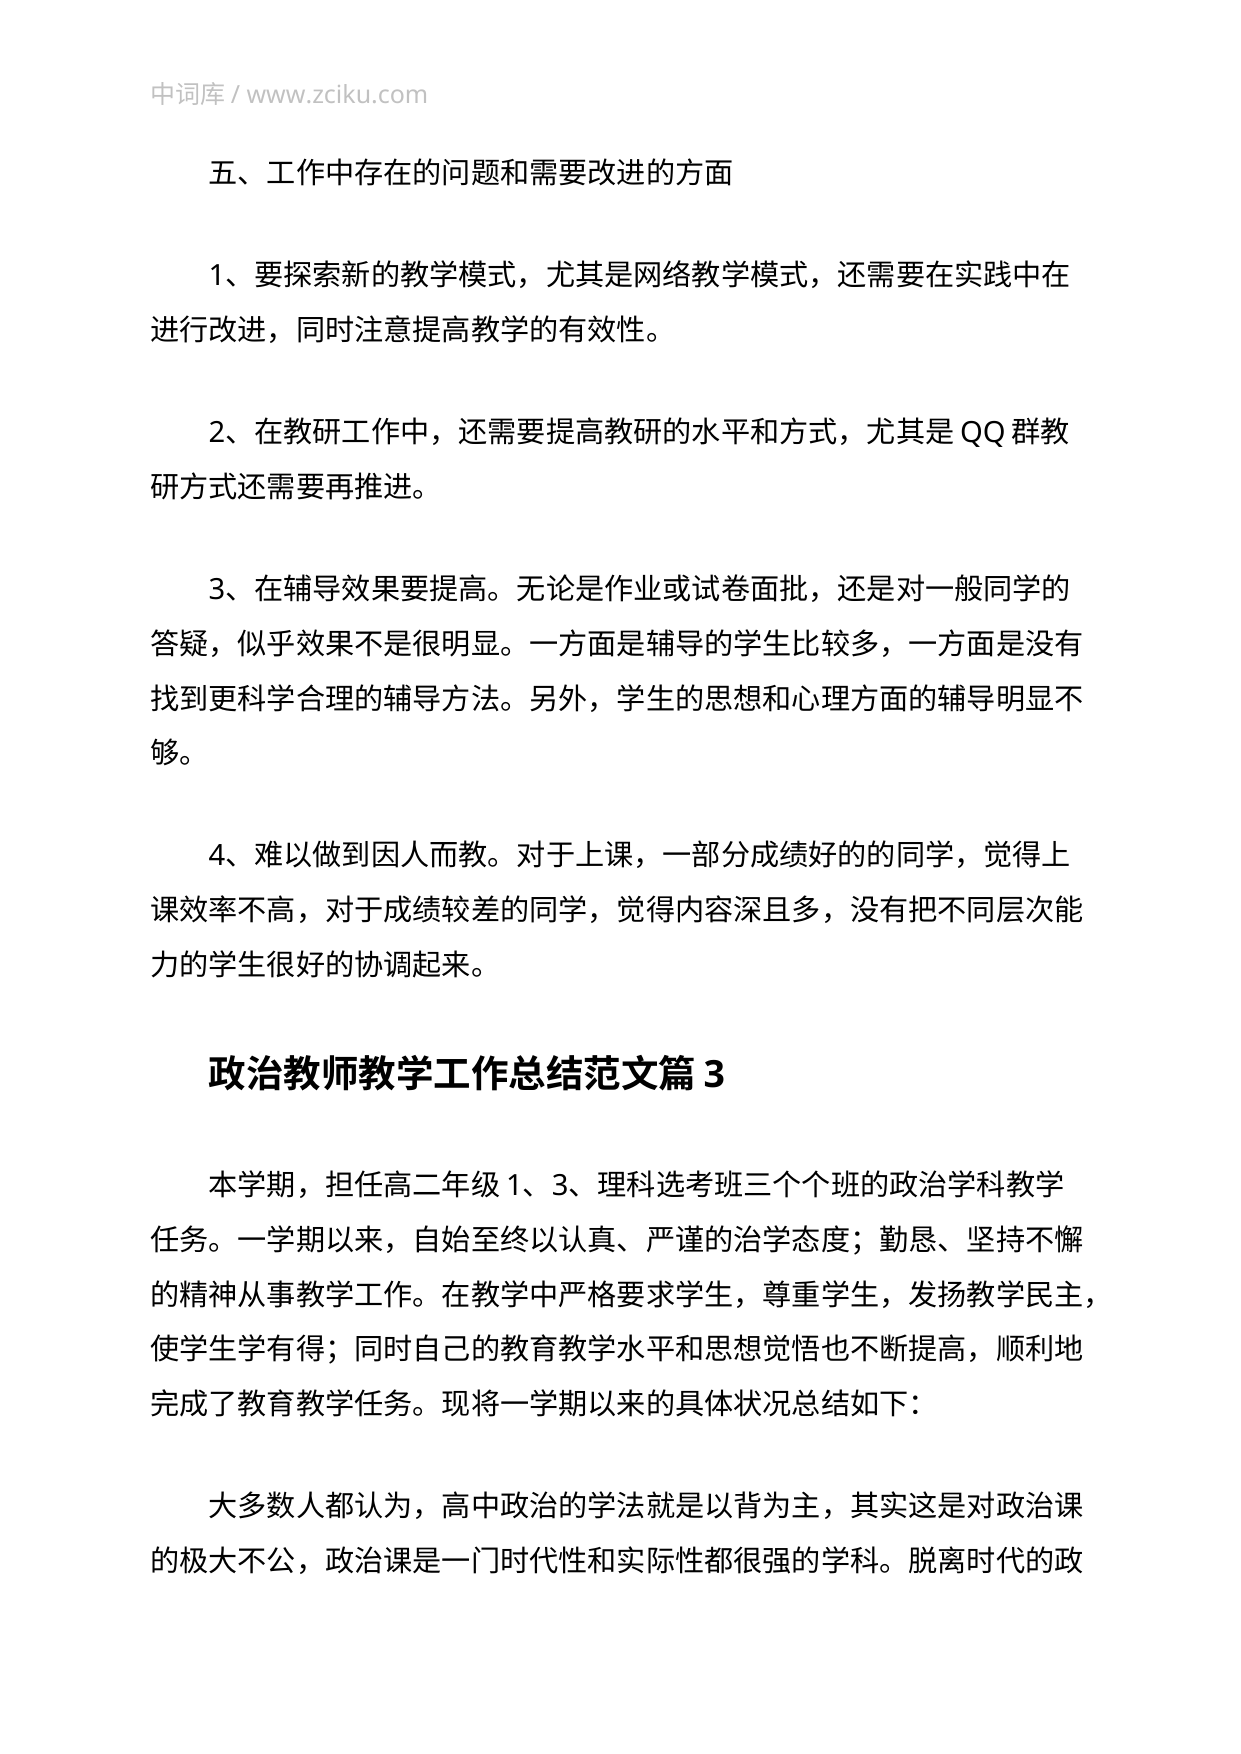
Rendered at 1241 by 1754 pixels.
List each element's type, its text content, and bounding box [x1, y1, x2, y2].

text 本学期，担任高二年级1、3、理科选考班三个个班的政治学科教学任务。一学期以来，自始至终以认真、严谨的治学态度；勤恳、坚持不懈的精神从事教学工作。在教学中严格要求学生，尊重学生，发扬教学民主，使学生学有得；同时自己的教育教学水平和思想觉悟也不断提高，顺利地完成了教育教学任务。现将一学期以来的具体状况总结如下： [150, 1161, 1090, 1423]
text 五、工作中存在的问题和需要改进的方面 [150, 150, 1090, 192]
text 1、要探索新的教学模式，尤其是网络教学模式，还需要在实践中在进行改进，同时注意提高教学的有效性。 [150, 252, 1090, 349]
text 4、难以做到因人而教。对于上课，一部分成绩好的的同学，觉得上课效率不高，对于成绩较差的同学，觉得内容深且多，没有把不同层次能力的学生很好的协调起来。 [150, 832, 1090, 984]
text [150, 1483, 1090, 1580]
text 2、在教研工作中，还需要提高教研的水平和方式，尤其是QQ群教研方式还需要再推进。 [150, 408, 1090, 506]
text 3、在辅导效果要提高。无论是作业或试卷面批，还是对一般同学的答疑，似乎效果不是很明显。一方面是辅导的学生比较多，一方面是没有找到更科学合理的辅导方法。另外，学生的思想和心理方面的辅导明显不够。 [150, 565, 1090, 772]
text 政治教师教学工作总结范文篇3 [150, 1043, 1090, 1098]
